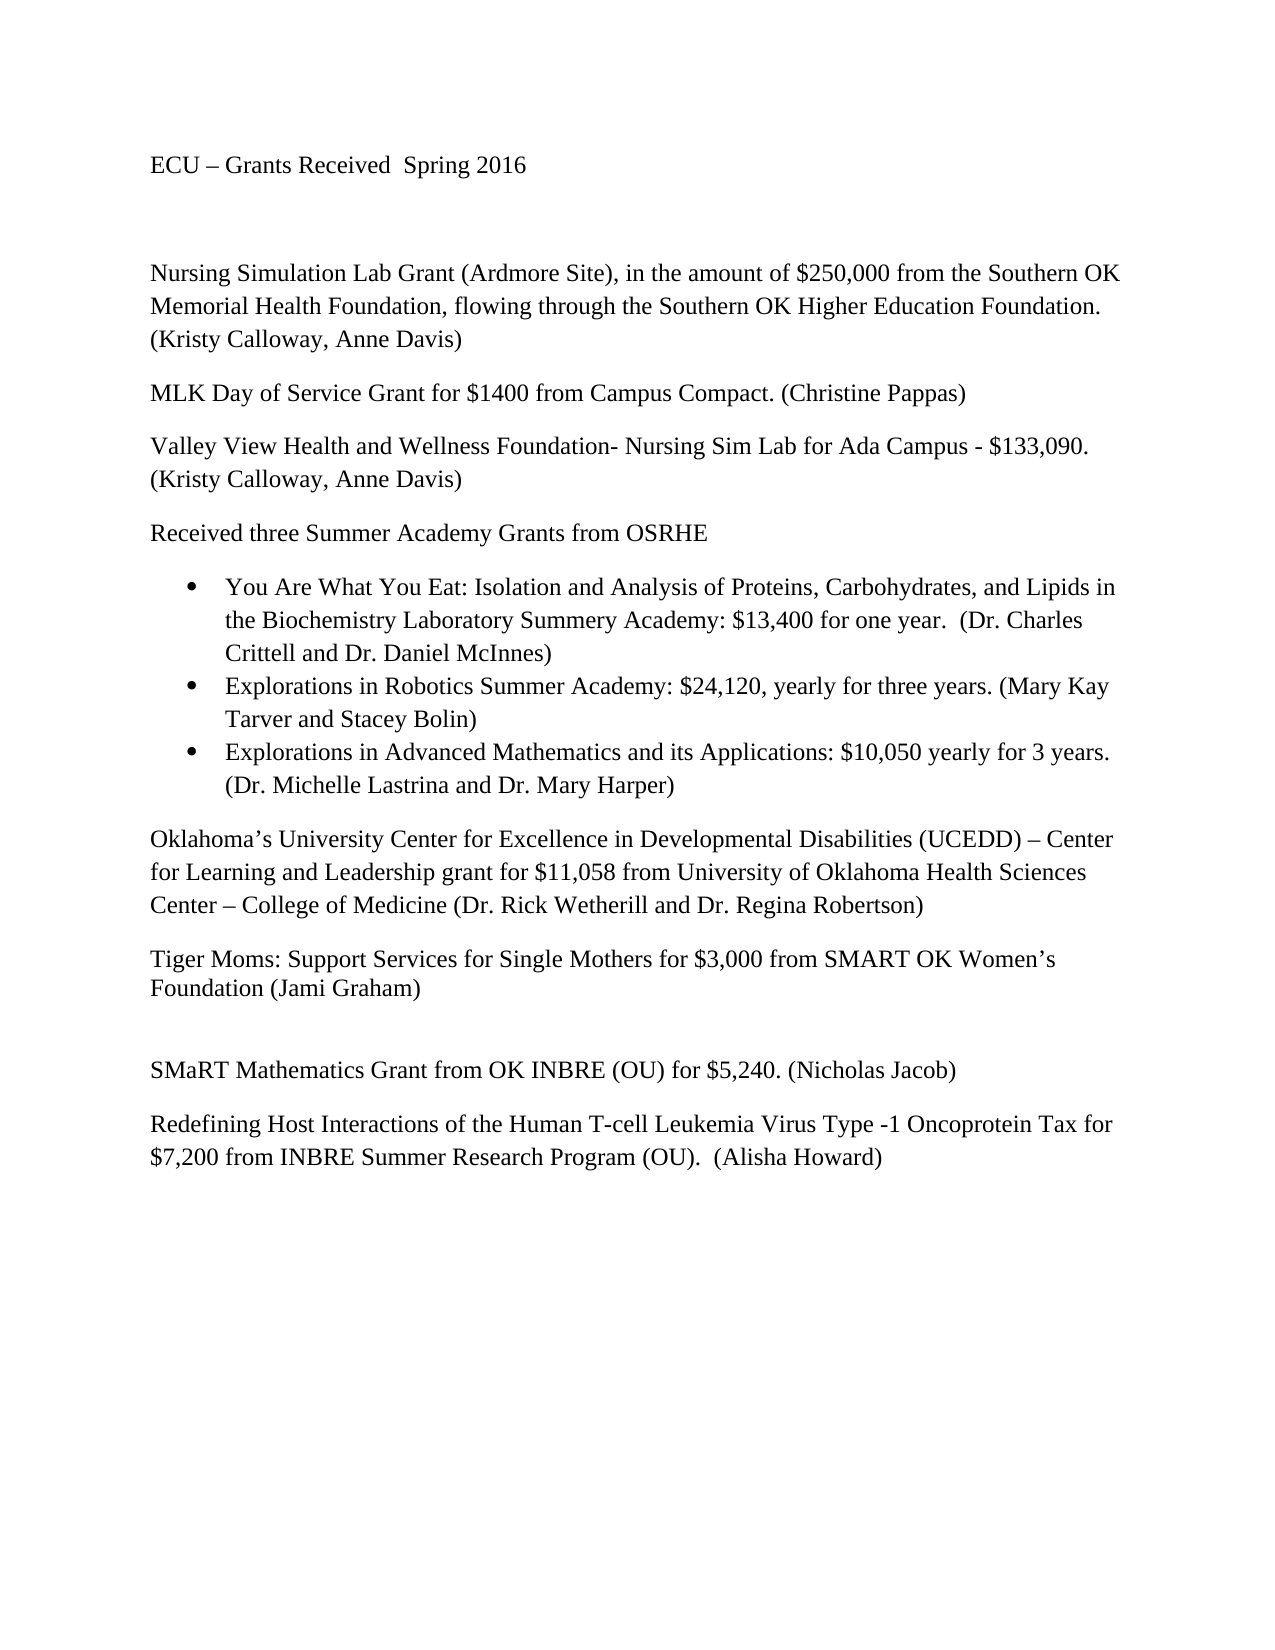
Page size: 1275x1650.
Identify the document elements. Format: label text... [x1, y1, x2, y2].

list Explorations in Robotics Summer Academy: $24,120, yearly for three years. (Mary Kay Tarver and Stacey Bolin) [187, 671, 1125, 733]
text SMaRT Mathematics Grant from OK INBRE (OU) for $5,240. (Nicholas Jacob) [150, 1055, 1125, 1084]
list Explorations in Advanced Mathematics and its Applications: $10,050 yearly for 3 years. (Dr. Michelle Lastrina and Dr. Mary Harper) [187, 737, 1125, 799]
text Received three Summer Academy Grants from OSRHE [150, 518, 1125, 547]
text ECU – Grants Received Spring 2016 [150, 150, 1125, 179]
text Redefining Host Interactions of the Human T-cell Leukemia Virus Type -1 Oncoprotein Tax for $7,200 from INBRE Summer Research Program (OU). (Alisha Howard) [150, 1109, 1125, 1171]
text Tiger Moms: Support Services for Single Mothers for $3,000 from SMART OK Women’s Foundation (Jami Graham) [150, 944, 1125, 1002]
text Valley View Health and Wellness Foundation- Nursing Sim Lab for Ada Campus - $133,090. (Kristy Calloway, Anne Davis) [150, 431, 1125, 493]
list You Are What You Eat: Isolation and Analysis of Proteins, Carbohydrates, and Lipids in the Biochemistry Laboratory Summery Academy: $13,400 for one year. (Dr. Charles Crittell and Dr. Daniel McInnes) [187, 572, 1125, 667]
text MLK Day of Service Grant for $1400 from Campus Compact. (Christine Pappas) [150, 378, 1125, 406]
text Nursing Simulation Lab Grant (Ardmore Site), in the amount of $250,000 from the Southern OK Memorial Health Foundation, flowing through the Southern OK Higher Education Foundation. (Kristy Calloway, Anne Davis) [150, 258, 1125, 352]
text Oklahoma’s University Center for Excellence in Developmental Disabilities (UCEDD) – Center for Learning and Leadership grant for $11,058 from University of Oklahoma Health Sciences Center – College of Medicine (Dr. Rick Wetherill and Dr. Regina Robertson) [150, 824, 1125, 919]
